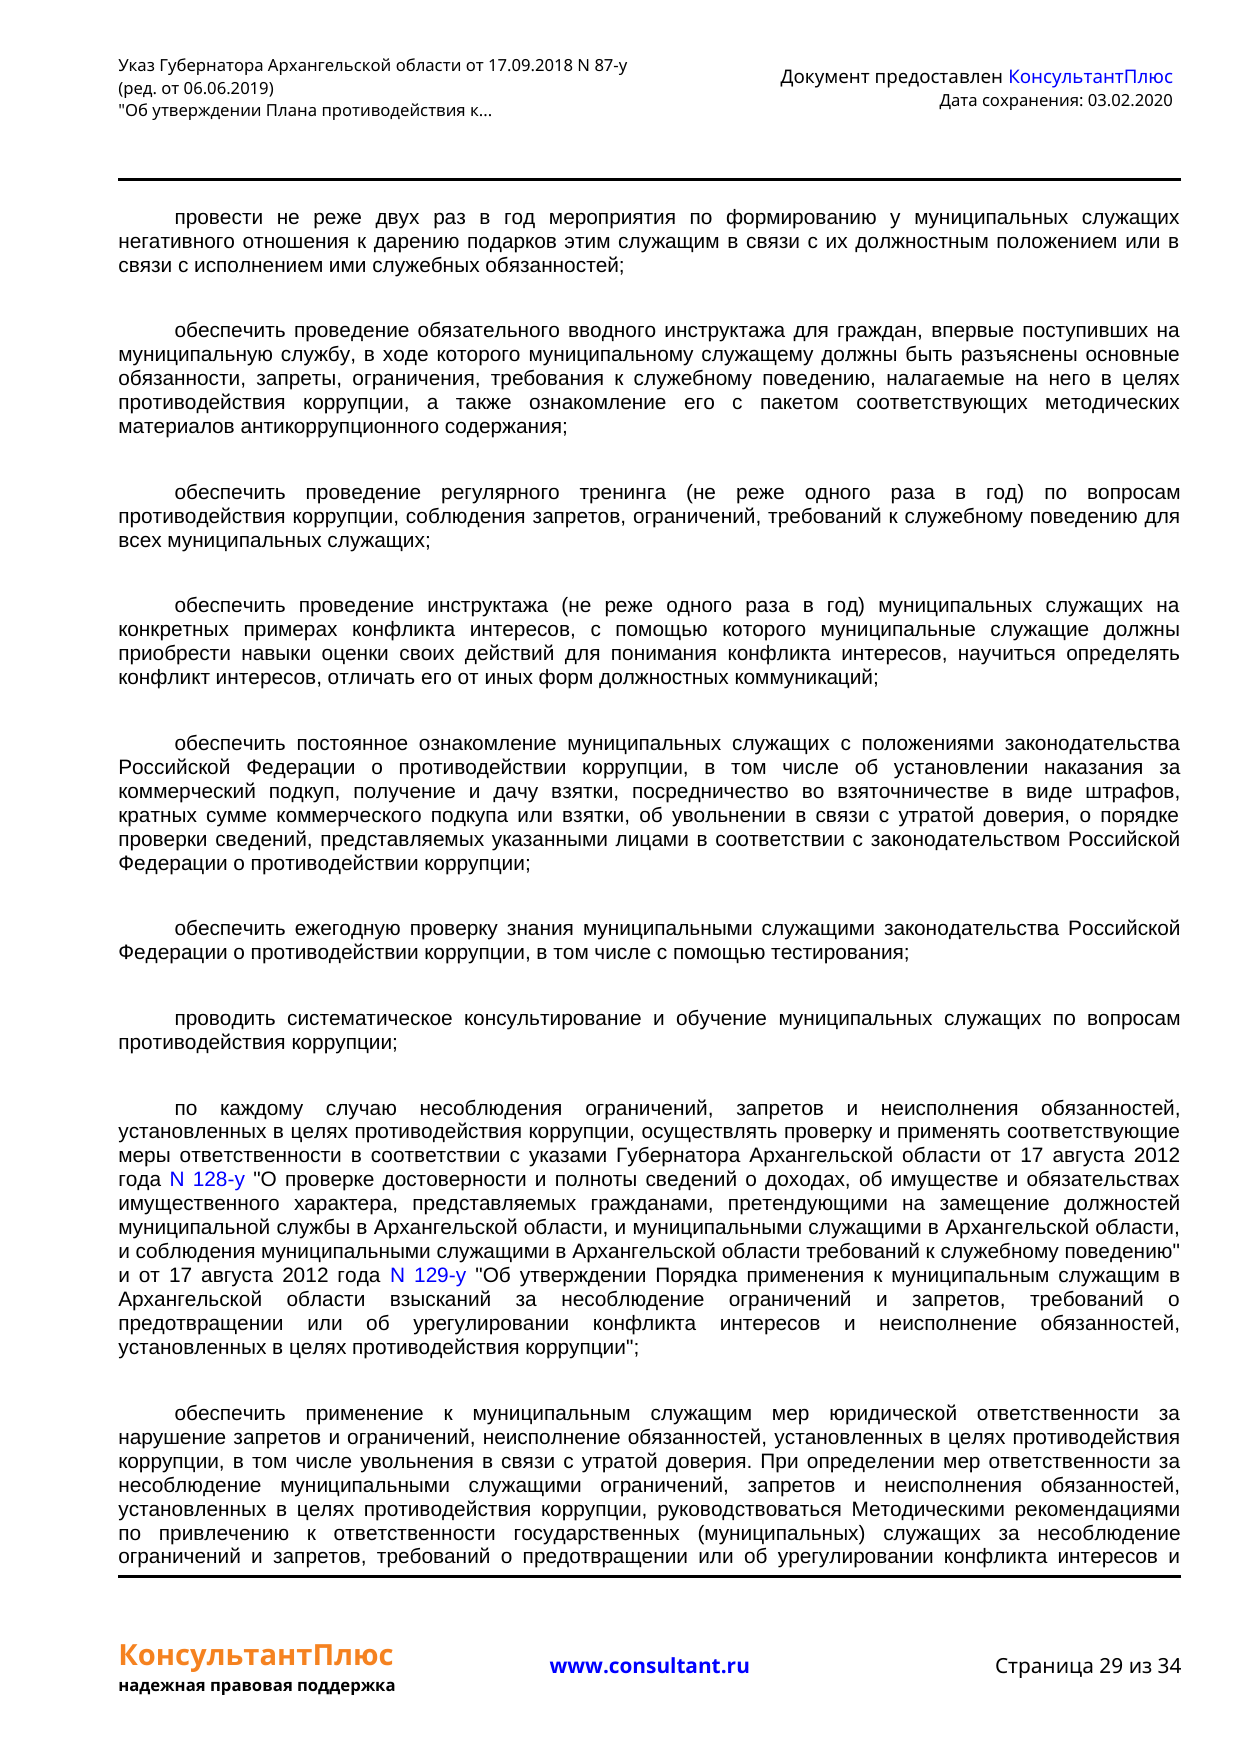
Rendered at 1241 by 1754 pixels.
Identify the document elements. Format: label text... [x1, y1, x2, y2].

text обеспечить ежегодную проверку знания муниципальными служащими законодательства Российской Федерации о противодействии коррупции, в том числе с помощью тестирования; [118, 916, 1181, 964]
text обеспечить постоянное ознакомление муниципальных служащих с положениями законодательства Российской Федерации о противодействии коррупции, в том числе об установлении наказания за коммерческий подкуп, получение и дачу взятки, посредничество во взяточничестве в виде штрафов, кратных сумме коммерческого подкупа или взятки, об увольнении в связи с утратой доверия, о порядке проверки сведений, представляемых указанными лицами в соответствии с законодательством Российской Федерации о противодействии коррупции; [118, 731, 1181, 874]
text провести не реже двух раз в год мероприятия по формированию у муниципальных служащих негативного отношения к дарению подарков этим служащим в связи с их должностным положением или в связи с исполнением ими служебных обязанностей; [118, 205, 1181, 277]
text обеспечить проведение регулярного тренинга (не реже одного раза в год) по вопросам противодействия коррупции, соблюдения запретов, ограничений, требований к служебному поведению для всех муниципальных служащих; [118, 480, 1181, 552]
text по каждому случаю несоблюдения ограничений, запретов и неисполнения обязанностей, установленных в целях противодействия коррупции, осуществлять проверку и применять соответствующие меры ответственности в соответствии с указами Губернатора Архангельской области от 17 августа 2012 года N 128-у "О проверке достоверности и полноты сведений о доходах, об имуществе и обязательствах имущественного характера, представляемых гражданами, претендующими на замещение должностей муниципальной службы в Архангельской области, и муниципальными служащими в Архангельской области, и соблюдения муниципальными служащими в Архангельской области требований к служебному поведению" и от 17 августа 2012 года N 129-у "Об утверждении Порядка применения к муниципальным служащим в Архангельской области взысканий за несоблюдение ограничений и запретов, требований о предотвращении или об урегулировании конфликта интересов и неисполнение обязанностей, установленных в целях противодействия коррупции"; [118, 1095, 1181, 1359]
text проводить систематическое консультирование и обучение муниципальных служащих по вопросам противодействия коррупции; [118, 1006, 1181, 1054]
text обеспечить проведение обязательного вводного инструктажа для граждан, впервые поступивших на муниципальную службу, в ходе которого муниципальному служащему должны быть разъяснены основные обязанности, запреты, ограничения, требования к служебному поведению, налагаемые на него в целях противодействия коррупции, а также ознакомление его с пакетом соответствующих методических материалов антикоррупционного содержания; [118, 318, 1181, 438]
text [118, 1401, 1181, 1568]
text обеспечить проведение инструктажа (не реже одного раза в год) муниципальных служащих на конкретных примерах конфликта интересов, с помощью которого муниципальные служащие должны приобрести навыки оценки своих действий для понимания конфликта интересов, научиться определять конфликт интересов, отличать его от иных форм должностных коммуникаций; [118, 593, 1181, 689]
